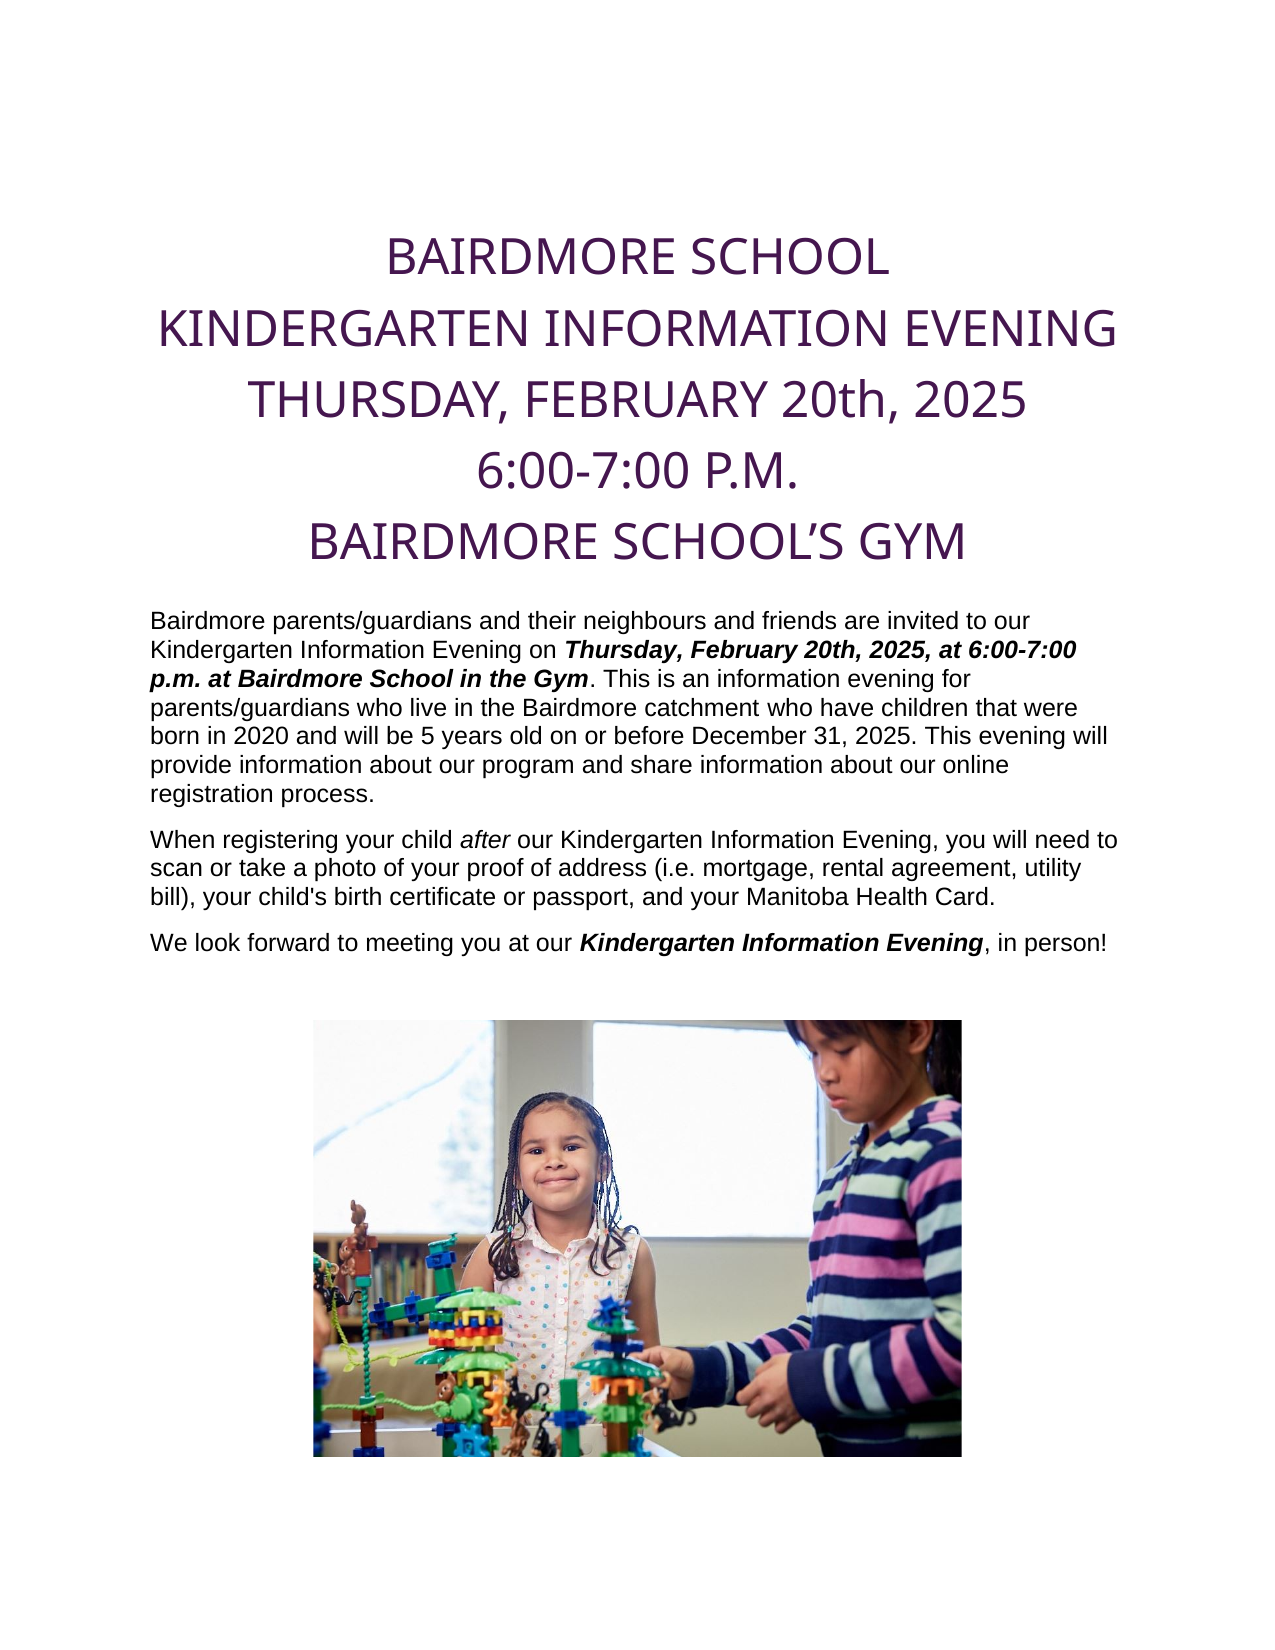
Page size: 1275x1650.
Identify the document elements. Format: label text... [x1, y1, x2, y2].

picture [313, 1020, 962, 1457]
text When registering your child after our Kindergarten Information Evening, you will need to scan or take a photo of your proof of address (i.e. mortgage, rental agreement, utility bill), your child's birth certificate or passport, and your Manitoba Health Card. [150, 825, 1125, 911]
text KINDERGARTEN INFORMATION EVENING [150, 292, 1125, 361]
text Bairdmore parents/guardians and their neighbours and friends are invited to our Kindergarten Information Evening on Thursday, February 20th, 2025, at 6:00-7:00 p.m. at Bairdmore School in the Gym. This is an information evening for parents/guardians who live in the Bairdmore catchment who have children that were born in 2020 and will be 5 years old on or before December 31, 2025. This evening will provide information about our program and share information about our online registration process. [150, 606, 1125, 807]
text We look forward to meeting you at our Kindergarten Information Evening, in person! [150, 928, 1125, 957]
picture [463, 1439, 470, 1452]
text THURSDAY, FEBRUARY 20th, 2025 [150, 364, 1125, 432]
text BAIRDMORE SCHOOL’S GYM [150, 506, 1125, 574]
text BAIRDMORE SCHOOL [150, 221, 1125, 289]
text 6:00-7:00 P.M. [150, 435, 1125, 503]
